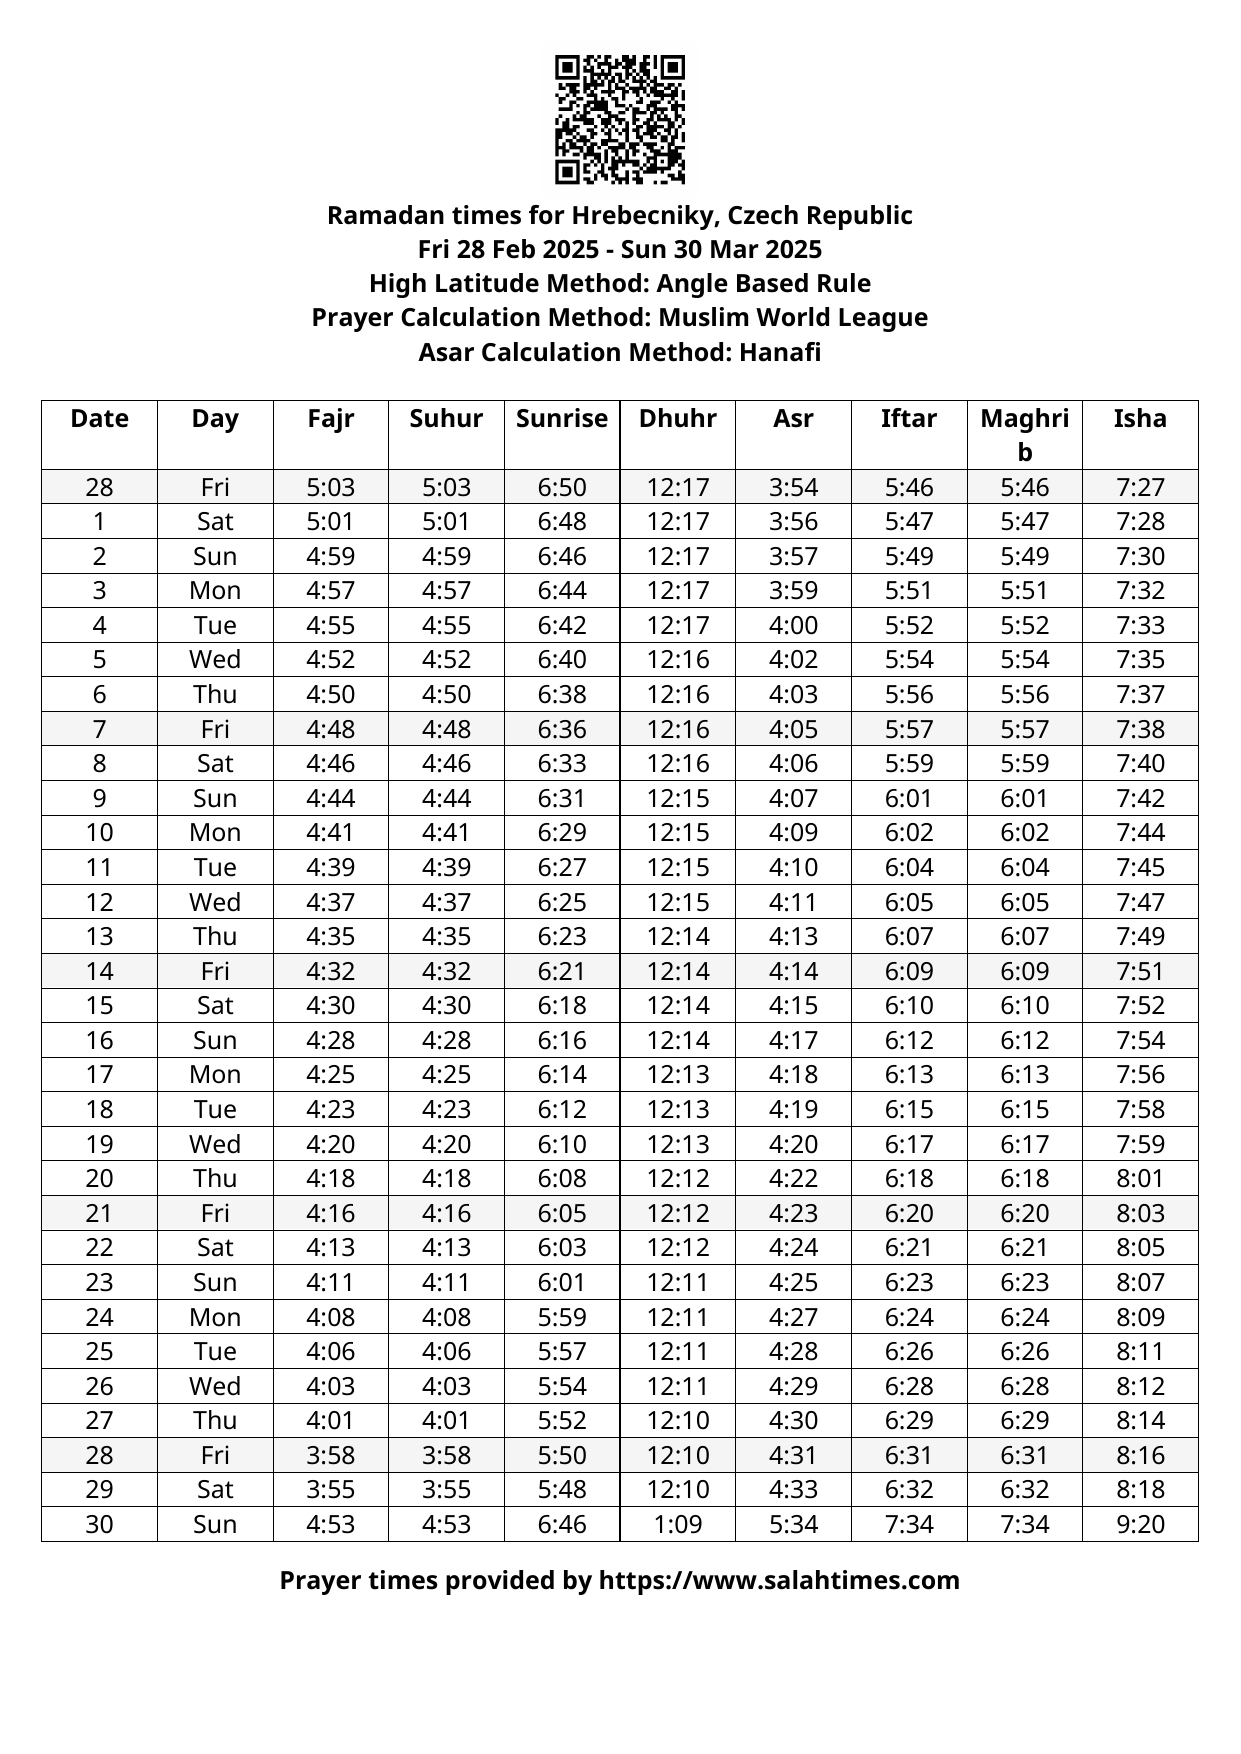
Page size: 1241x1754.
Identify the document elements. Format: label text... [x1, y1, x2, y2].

table_cell 7:33 [1083, 608, 1198, 642]
table_cell 6:02 [968, 816, 1082, 849]
table_header Date [42, 401, 157, 469]
table_cell 6:04 [968, 850, 1082, 884]
table_cell 4:55 [389, 608, 504, 642]
table_cell 4:02 [736, 643, 851, 676]
table_cell 4:11 [389, 1265, 504, 1299]
table_cell 10 [42, 816, 157, 849]
table_cell 12:13 [621, 1058, 735, 1091]
table_cell 9:20 [1083, 1507, 1198, 1541]
text Prayer Calculation Method: Muslim World League [42, 300, 1198, 334]
table_cell 4:08 [389, 1300, 504, 1333]
table_cell 6:07 [968, 919, 1082, 953]
table_cell 19 [42, 1127, 157, 1160]
table_cell 6:01 [968, 781, 1082, 814]
table_cell 12:15 [621, 781, 735, 814]
table_cell 3 [42, 574, 157, 607]
table_cell 4:41 [274, 816, 388, 849]
table_cell 5:01 [389, 504, 504, 538]
table_cell 8:01 [1083, 1161, 1198, 1195]
table_cell 4:25 [736, 1265, 851, 1299]
table_cell 4:07 [736, 781, 851, 814]
table_cell 4:20 [736, 1127, 851, 1160]
table_cell 24 [42, 1300, 157, 1333]
table_cell 6:20 [852, 1196, 967, 1229]
table_cell 4:25 [274, 1058, 388, 1091]
table_cell 7:44 [1083, 816, 1198, 849]
table_cell 6:12 [505, 1092, 619, 1126]
table_cell 6:04 [852, 850, 967, 884]
table_cell 6:10 [505, 1127, 619, 1160]
table_cell 6:10 [968, 989, 1082, 1022]
table_cell 4:59 [274, 539, 388, 572]
table_cell 6:01 [505, 1265, 619, 1299]
table_cell 5:56 [968, 677, 1082, 711]
table_cell 6:29 [852, 1404, 967, 1437]
table_cell 7 [42, 712, 157, 745]
table_cell 12:10 [621, 1404, 735, 1437]
table_cell 4:11 [274, 1265, 388, 1299]
table_cell 6:08 [505, 1161, 619, 1195]
table_cell 6 [42, 677, 157, 711]
table_cell Tue [158, 1092, 273, 1126]
table_cell 5:57 [968, 712, 1082, 745]
table_cell 4:19 [736, 1092, 851, 1126]
table_cell 6:03 [505, 1231, 619, 1264]
table_cell 4:44 [274, 781, 388, 814]
table_cell 4:39 [389, 850, 504, 884]
table_cell 6:23 [852, 1265, 967, 1299]
table_cell Tue [158, 608, 273, 642]
table_cell 6:23 [968, 1265, 1082, 1299]
table_header Isha [1083, 401, 1198, 469]
text Asar Calculation Method: Hanafi [42, 334, 1198, 368]
table_cell 5:51 [852, 574, 967, 607]
table_cell 6:18 [852, 1161, 967, 1195]
table_cell 12:12 [621, 1231, 735, 1264]
table_cell 3:55 [389, 1473, 504, 1506]
table_cell 4:00 [736, 608, 851, 642]
table_cell 4:13 [389, 1231, 504, 1264]
table_cell 4:55 [274, 608, 388, 642]
table_cell 6:44 [505, 574, 619, 607]
table_cell 5:49 [852, 539, 967, 572]
table_cell 4:13 [274, 1231, 388, 1264]
table_cell 7:51 [1083, 954, 1198, 987]
table_header Dhuhr [621, 401, 735, 469]
table_cell 2 [42, 539, 157, 572]
table_cell 12:17 [621, 608, 735, 642]
table_cell 29 [42, 1473, 157, 1506]
table_cell 4:03 [389, 1369, 504, 1402]
table_cell 12:17 [621, 574, 735, 607]
table_cell 12:17 [621, 504, 735, 538]
table_cell 3:57 [736, 539, 851, 572]
table_cell 4:57 [274, 574, 388, 607]
table_cell 4:37 [389, 885, 504, 918]
table_cell 4:28 [274, 1023, 388, 1057]
table_cell 4:23 [389, 1092, 504, 1126]
table_cell 12:12 [621, 1161, 735, 1195]
table_cell 4:50 [274, 677, 388, 711]
table_cell 4:50 [389, 677, 504, 711]
table_cell 4:30 [736, 1404, 851, 1437]
table_cell Tue [158, 1334, 273, 1368]
table_cell 5:47 [852, 504, 967, 538]
table_cell 5:46 [968, 470, 1082, 503]
table_header Suhur [389, 401, 504, 469]
table_cell 12:16 [621, 643, 735, 676]
table_cell 12:14 [621, 989, 735, 1022]
table_header Asr [736, 401, 851, 469]
table_cell Sun [158, 539, 273, 572]
table_cell 4:08 [274, 1300, 388, 1333]
table_cell 4:06 [389, 1334, 504, 1368]
table_cell 15 [42, 989, 157, 1022]
table_cell 3:58 [389, 1438, 504, 1472]
table_cell 5:47 [968, 504, 1082, 538]
table_cell 4:52 [389, 643, 504, 676]
table_cell 6:38 [505, 677, 619, 711]
table_header Fajr [274, 401, 388, 469]
table_cell 5:52 [968, 608, 1082, 642]
table_cell 7:37 [1083, 677, 1198, 711]
table_cell 4:48 [389, 712, 504, 745]
table_cell 4:18 [736, 1058, 851, 1091]
table_cell 5:51 [968, 574, 1082, 607]
table_cell 5:49 [968, 539, 1082, 572]
table_cell 4:59 [389, 539, 504, 572]
table_cell 30 [42, 1507, 157, 1541]
table_cell 6:26 [968, 1334, 1082, 1368]
table_cell 21 [42, 1196, 157, 1229]
table_cell Fri [158, 1438, 273, 1472]
table_cell Fri [158, 954, 273, 987]
table_cell 16 [42, 1023, 157, 1057]
table_cell 14 [42, 954, 157, 987]
table_cell 5:03 [274, 470, 388, 503]
table_cell 12:17 [621, 539, 735, 572]
table_cell 6:48 [505, 504, 619, 538]
table_cell 4:05 [736, 712, 851, 745]
table_cell 4:11 [736, 885, 851, 918]
table_cell 6:24 [852, 1300, 967, 1333]
table_cell 4:48 [274, 712, 388, 745]
table_cell Thu [158, 677, 273, 711]
table_cell 6:31 [968, 1438, 1082, 1472]
table_cell 3:59 [736, 574, 851, 607]
table_cell Wed [158, 643, 273, 676]
table_cell 6:13 [968, 1058, 1082, 1091]
table_cell Wed [158, 1127, 273, 1160]
table_cell 27 [42, 1404, 157, 1437]
table_cell 4:30 [389, 989, 504, 1022]
table_cell 7:34 [852, 1507, 967, 1541]
table_cell 6:26 [852, 1334, 967, 1368]
table_cell 4:53 [274, 1507, 388, 1541]
table_cell 5:54 [852, 643, 967, 676]
table_cell 6:05 [852, 885, 967, 918]
table_cell Wed [158, 1369, 273, 1402]
table_cell 6:24 [968, 1300, 1082, 1333]
table_cell 5:59 [852, 746, 967, 780]
table_cell 3:56 [736, 504, 851, 538]
table_cell 4:25 [389, 1058, 504, 1091]
table_cell 6:17 [852, 1127, 967, 1160]
table_cell 4:27 [736, 1300, 851, 1333]
table_cell 7:27 [1083, 470, 1198, 503]
table_cell 6:10 [852, 989, 967, 1022]
table_cell 4 [42, 608, 157, 642]
picture [542, 41, 699, 198]
table_cell 4:20 [389, 1127, 504, 1160]
table_cell 6:18 [968, 1161, 1082, 1195]
table_cell 4:18 [389, 1161, 504, 1195]
table_cell Mon [158, 1058, 273, 1091]
table_cell 6:14 [505, 1058, 619, 1091]
table_cell 4:52 [274, 643, 388, 676]
table_cell 6:25 [505, 885, 619, 918]
table_cell 6:29 [968, 1404, 1082, 1437]
table_cell Sun [158, 781, 273, 814]
table_cell 12:14 [621, 919, 735, 953]
table_cell 8:14 [1083, 1404, 1198, 1437]
table_cell 4:46 [389, 746, 504, 780]
table_cell 12:13 [621, 1127, 735, 1160]
table_cell 3:55 [274, 1473, 388, 1506]
table_cell 6:21 [852, 1231, 967, 1264]
table_cell 7:38 [1083, 712, 1198, 745]
table_cell 6:18 [505, 989, 619, 1022]
table_cell Wed [158, 885, 273, 918]
table_cell 6:36 [505, 712, 619, 745]
table_cell 6:12 [852, 1023, 967, 1057]
table_cell 12:11 [621, 1334, 735, 1368]
table_cell Sat [158, 989, 273, 1022]
table_cell 6:27 [505, 850, 619, 884]
table_cell 12:15 [621, 850, 735, 884]
table_cell 12:11 [621, 1369, 735, 1402]
table_cell 4:57 [389, 574, 504, 607]
table_cell 4:06 [274, 1334, 388, 1368]
table_cell 6:28 [852, 1369, 967, 1402]
table_cell 12:15 [621, 885, 735, 918]
table_cell 4:44 [389, 781, 504, 814]
table_cell 4:24 [736, 1231, 851, 1264]
table_cell 5:52 [852, 608, 967, 642]
table_cell 5:03 [389, 470, 504, 503]
table_cell 3:58 [274, 1438, 388, 1472]
table_cell 7:32 [1083, 574, 1198, 607]
table_cell 6:07 [852, 919, 967, 953]
table_cell 12:14 [621, 1023, 735, 1057]
table_cell 20 [42, 1161, 157, 1195]
table_cell 6:23 [505, 919, 619, 953]
table_cell 4:16 [389, 1196, 504, 1229]
table_cell 25 [42, 1334, 157, 1368]
table_cell 6:17 [968, 1127, 1082, 1160]
table_cell 5:59 [505, 1300, 619, 1333]
table_cell 4:06 [736, 746, 851, 780]
table_cell 6:09 [968, 954, 1082, 987]
table_cell Tue [158, 850, 273, 884]
table_cell 6:16 [505, 1023, 619, 1057]
table_cell 5:01 [274, 504, 388, 538]
table_cell 6:42 [505, 608, 619, 642]
table_header Sunrise [505, 401, 619, 469]
table_cell 9 [42, 781, 157, 814]
table_cell 28 [42, 1438, 157, 1472]
table_cell 4:30 [274, 989, 388, 1022]
table_cell 4:28 [736, 1334, 851, 1368]
table_cell 1 [42, 504, 157, 538]
table_cell Mon [158, 1300, 273, 1333]
table_cell 6:15 [968, 1092, 1082, 1126]
table_cell 12:12 [621, 1196, 735, 1229]
table_cell 4:13 [736, 919, 851, 953]
table_cell 4:03 [274, 1369, 388, 1402]
table_cell 26 [42, 1369, 157, 1402]
text High Latitude Method: Angle Based Rule [42, 266, 1198, 300]
table_cell 8:12 [1083, 1369, 1198, 1402]
table_cell 7:47 [1083, 885, 1198, 918]
table_cell 12 [42, 885, 157, 918]
table_cell 5:56 [852, 677, 967, 711]
table_cell 4:23 [274, 1092, 388, 1126]
table_cell 4:03 [736, 677, 851, 711]
table_cell 7:28 [1083, 504, 1198, 538]
table_cell 4:32 [274, 954, 388, 987]
table_cell 7:30 [1083, 539, 1198, 572]
table_cell 5 [42, 643, 157, 676]
table_cell 8:07 [1083, 1265, 1198, 1299]
table_cell 28 [42, 470, 157, 503]
table_cell 7:34 [968, 1507, 1082, 1541]
table_cell Fri [158, 1196, 273, 1229]
table_cell 4:29 [736, 1369, 851, 1402]
table_cell 7:56 [1083, 1058, 1198, 1091]
table_cell Sun [158, 1507, 273, 1541]
table_cell 4:22 [736, 1161, 851, 1195]
table_cell 6:28 [968, 1369, 1082, 1402]
table_cell 6:02 [852, 816, 967, 849]
table_cell 8:16 [1083, 1438, 1198, 1472]
table_cell 4:33 [736, 1473, 851, 1506]
table_cell 12:11 [621, 1300, 735, 1333]
table_cell 8:11 [1083, 1334, 1198, 1368]
table_cell 4:17 [736, 1023, 851, 1057]
table_cell 6:46 [505, 539, 619, 572]
table_cell 7:52 [1083, 989, 1198, 1022]
table_cell Sat [158, 746, 273, 780]
table_cell 12:16 [621, 677, 735, 711]
table_cell 23 [42, 1265, 157, 1299]
table_cell 12:11 [621, 1265, 735, 1299]
table_cell 22 [42, 1231, 157, 1264]
table_cell 12:10 [621, 1473, 735, 1506]
table_cell 6:31 [852, 1438, 967, 1472]
table_cell 6:32 [852, 1473, 967, 1506]
table_cell Thu [158, 1404, 273, 1437]
table_cell 7:58 [1083, 1092, 1198, 1126]
table_cell 4:10 [736, 850, 851, 884]
table_cell 6:21 [968, 1231, 1082, 1264]
table_cell 4:32 [389, 954, 504, 987]
table_cell 5:50 [505, 1438, 619, 1472]
table_cell 7:42 [1083, 781, 1198, 814]
table_cell Sun [158, 1023, 273, 1057]
table_cell 4:23 [736, 1196, 851, 1229]
table_cell 1:09 [621, 1507, 735, 1541]
table_cell 5:59 [968, 746, 1082, 780]
table_cell 6:21 [505, 954, 619, 987]
table_cell 8 [42, 746, 157, 780]
table_cell 6:05 [505, 1196, 619, 1229]
table_cell 7:59 [1083, 1127, 1198, 1160]
table_cell 8:09 [1083, 1300, 1198, 1333]
table_cell 4:53 [389, 1507, 504, 1541]
table_cell 5:54 [968, 643, 1082, 676]
table_cell 4:31 [736, 1438, 851, 1472]
table_cell 6:05 [968, 885, 1082, 918]
table_cell 18 [42, 1092, 157, 1126]
table_cell 5:52 [505, 1404, 619, 1437]
table_cell 4:16 [274, 1196, 388, 1229]
table_cell Sat [158, 1231, 273, 1264]
table_cell 5:34 [736, 1507, 851, 1541]
table_cell 6:50 [505, 470, 619, 503]
table_cell 4:39 [274, 850, 388, 884]
table_cell 4:37 [274, 885, 388, 918]
table_cell 7:54 [1083, 1023, 1198, 1057]
table_header Iftar [852, 401, 967, 469]
table_cell 4:46 [274, 746, 388, 780]
table_cell 5:46 [852, 470, 967, 503]
table_cell 6:32 [968, 1473, 1082, 1506]
table_cell 12:15 [621, 816, 735, 849]
table_cell 6:15 [852, 1092, 967, 1126]
table_cell Sat [158, 1473, 273, 1506]
table_cell 6:20 [968, 1196, 1082, 1229]
table_cell 7:35 [1083, 643, 1198, 676]
text Fri 28 Feb 2025 - Sun 30 Mar 2025 [42, 232, 1198, 266]
table_cell 4:09 [736, 816, 851, 849]
table_cell 4:01 [274, 1404, 388, 1437]
table_cell 4:18 [274, 1161, 388, 1195]
table_cell 4:14 [736, 954, 851, 987]
text Prayer times provided by https://www.salahtimes.com [42, 1563, 1198, 1597]
table_cell 12:16 [621, 746, 735, 780]
table_cell 4:01 [389, 1404, 504, 1437]
table_cell Thu [158, 919, 273, 953]
table_cell 4:20 [274, 1127, 388, 1160]
table_header Day [158, 401, 273, 469]
table_cell 6:01 [852, 781, 967, 814]
table_cell 8:05 [1083, 1231, 1198, 1264]
table_cell 13 [42, 919, 157, 953]
table_cell 6:33 [505, 746, 619, 780]
table_cell 5:54 [505, 1369, 619, 1402]
table_cell 6:31 [505, 781, 619, 814]
table_cell 7:45 [1083, 850, 1198, 884]
table_cell Mon [158, 816, 273, 849]
table_cell 6:13 [852, 1058, 967, 1091]
table_cell 4:35 [274, 919, 388, 953]
table_cell 17 [42, 1058, 157, 1091]
table_cell 6:12 [968, 1023, 1082, 1057]
table_cell Thu [158, 1161, 273, 1195]
table_cell 4:41 [389, 816, 504, 849]
table_cell Sat [158, 504, 273, 538]
table_cell 6:40 [505, 643, 619, 676]
table_cell 12:14 [621, 954, 735, 987]
table_cell 8:18 [1083, 1473, 1198, 1506]
table_cell 5:48 [505, 1473, 619, 1506]
table_cell 8:03 [1083, 1196, 1198, 1229]
table_cell 5:57 [852, 712, 967, 745]
table_cell 7:49 [1083, 919, 1198, 953]
table_cell 4:35 [389, 919, 504, 953]
table_cell 12:10 [621, 1438, 735, 1472]
table_cell Fri [158, 712, 273, 745]
table_cell 4:15 [736, 989, 851, 1022]
table_cell 12:13 [621, 1092, 735, 1126]
table_cell 12:17 [621, 470, 735, 503]
table_cell Sun [158, 1265, 273, 1299]
table_cell 4:28 [389, 1023, 504, 1057]
table_cell 7:40 [1083, 746, 1198, 780]
table_cell 5:57 [505, 1334, 619, 1368]
table_cell Mon [158, 574, 273, 607]
text Ramadan times for Hrebecniky, Czech Republic [42, 198, 1198, 232]
table_cell 12:16 [621, 712, 735, 745]
table_cell 3:54 [736, 470, 851, 503]
table_cell 6:29 [505, 816, 619, 849]
table_cell 11 [42, 850, 157, 884]
table_cell 6:46 [505, 1507, 619, 1541]
table_cell Fri [158, 470, 273, 503]
table_header Maghrib [968, 401, 1082, 469]
table_cell 6:09 [852, 954, 967, 987]
